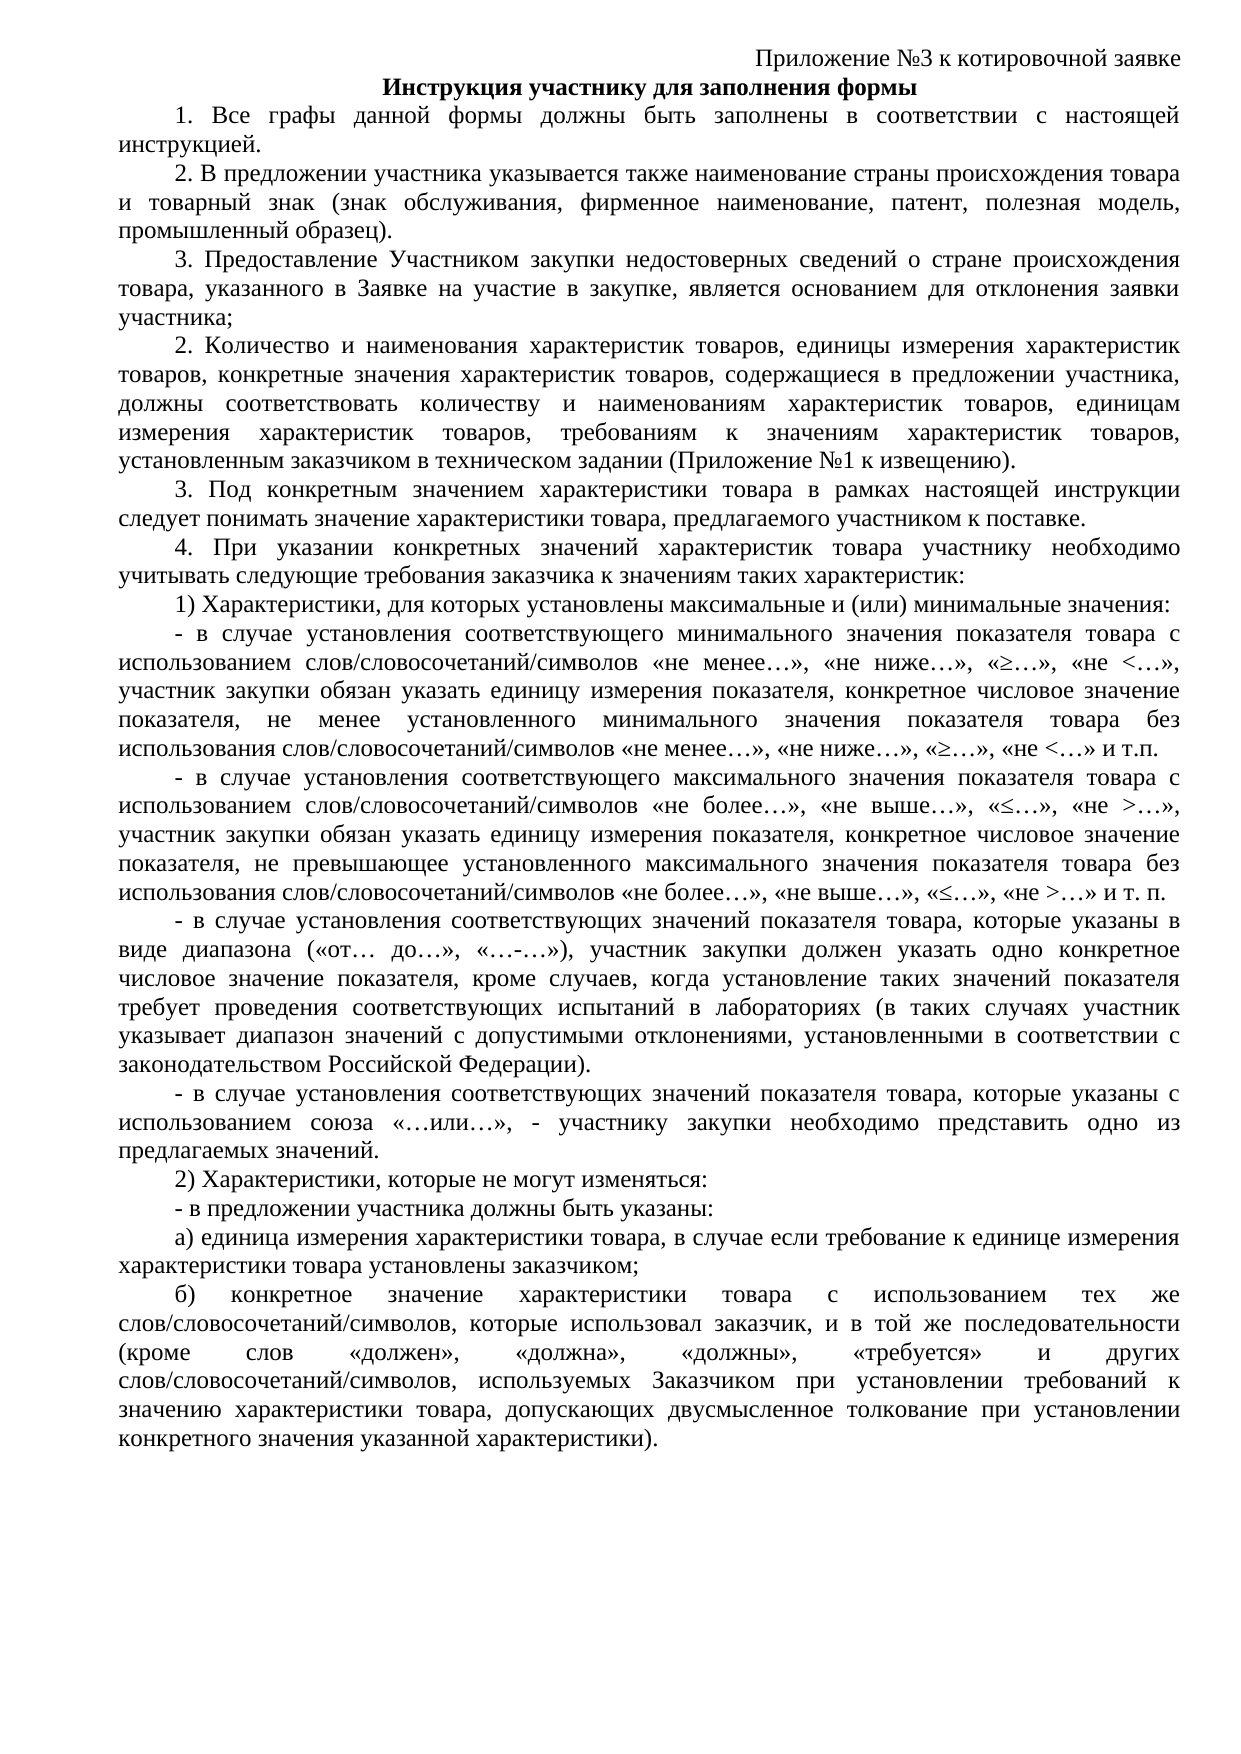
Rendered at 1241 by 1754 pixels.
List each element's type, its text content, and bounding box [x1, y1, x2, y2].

text - в предложении участника должны быть указаны: [118, 1193, 1181, 1222]
text - в случае установления соответствующего минимального значения показателя товара с использованием слов/словосочетаний/символов «не менее…», «не ниже…», «≥…», «не <…», участник закупки обязан указать единицу измерения показателя, конкретное числовое значение показателя, не менее установленного минимального значения показателя товара без использования слов/словосочетаний/символов «не менее…», «не ниже…», «≥…», «не <…» и т.п. [118, 618, 1181, 762]
text 2. Количество и наименования характеристик товаров, единицы измерения характеристик товаров, конкретные значения характеристик товаров, содержащиеся в предложении участника, должны соответствовать количеству и наименованиям характеристик товаров, единицам измерения характеристик товаров, требованиям к значениям характеристик товаров, установленным заказчиком в техническом задании (Приложение №1 к извещению). [118, 330, 1181, 474]
text - в случае установления соответствующего максимального значения показателя товара с использованием слов/словосочетаний/символов «не более…», «не выше…», «≤…», «не >…», участник закупки обязан указать единицу измерения показателя, конкретное числовое значение показателя, не превышающее установленного максимального значения показателя товара без использования слов/словосочетаний/символов «не более…», «не выше…», «≤…», «не >…» и т. п. [118, 762, 1181, 905]
text а) единица измерения характеристики товара, в случае если требование к единице измерения характеристики товара установлены заказчиком; [118, 1222, 1181, 1279]
text 3. Предоставление Участником закупки недостоверных сведений о стране происхождения товара, указанного в Заявке на участие в закупке, является основанием для отклонения заявки участника; [118, 244, 1181, 330]
text Приложение №3 к котировочной заявке [118, 43, 1181, 72]
text - в случае установления соответствующих значений показателя товара, которые указаны в виде диапазона («от… до…», «…-…»), участник закупки должен указать одно конкретное числовое значение показателя, кроме случаев, когда установление таких значений показателя требует проведения соответствующих испытаний в лабораториях (в таких случаях участник указывает диапазон значений с допустимыми отклонениями, установленными в соответствии с законодательством Российской Федерации). [118, 905, 1181, 1078]
text 1. Все графы данной формы должны быть заполнены в соответствии с настоящей инструкцией. [118, 100, 1181, 158]
text Инструкция участнику для заполнения формы [118, 72, 1181, 100]
text - в случае установления соответствующих значений показателя товара, которые указаны с использованием союза «…или…», - участнику закупки необходимо представить одно из предлагаемых значений. [118, 1078, 1181, 1164]
text 2) Характеристики, которые не могут изменяться: [118, 1164, 1181, 1193]
text б) конкретное значение характеристики товара с использованием тех же слов/словосочетаний/символов, которые использовал заказчик, и в той же последовательности (кроме слов «должен», «должна», «должны», «требуется» и других слов/словосочетаний/символов, используемых Заказчиком при установлении требований к значению характеристики товара, допускающих двусмысленное толкование при установлении конкретного значения указанной характеристики). [118, 1279, 1181, 1452]
text 3. Под конкретным значением характеристики товара в рамках настоящей инструкции следует понимать значение характеристики товара, предлагаемого участником к поставке. [118, 474, 1181, 532]
text 1) Характеристики, для которых установлены максимальные и (или) минимальные значения: [118, 589, 1181, 618]
text 2. В предложении участника указывается также наименование страны происхождения товара и товарный знак (знак обслуживания, фирменное наименование, патент, полезная модель, промышленный образец). [118, 158, 1181, 244]
text 4. При указании конкретных значений характеристик товара участнику необходимо учитывать следующие требования заказчика к значениям таких характеристик: [118, 532, 1181, 589]
